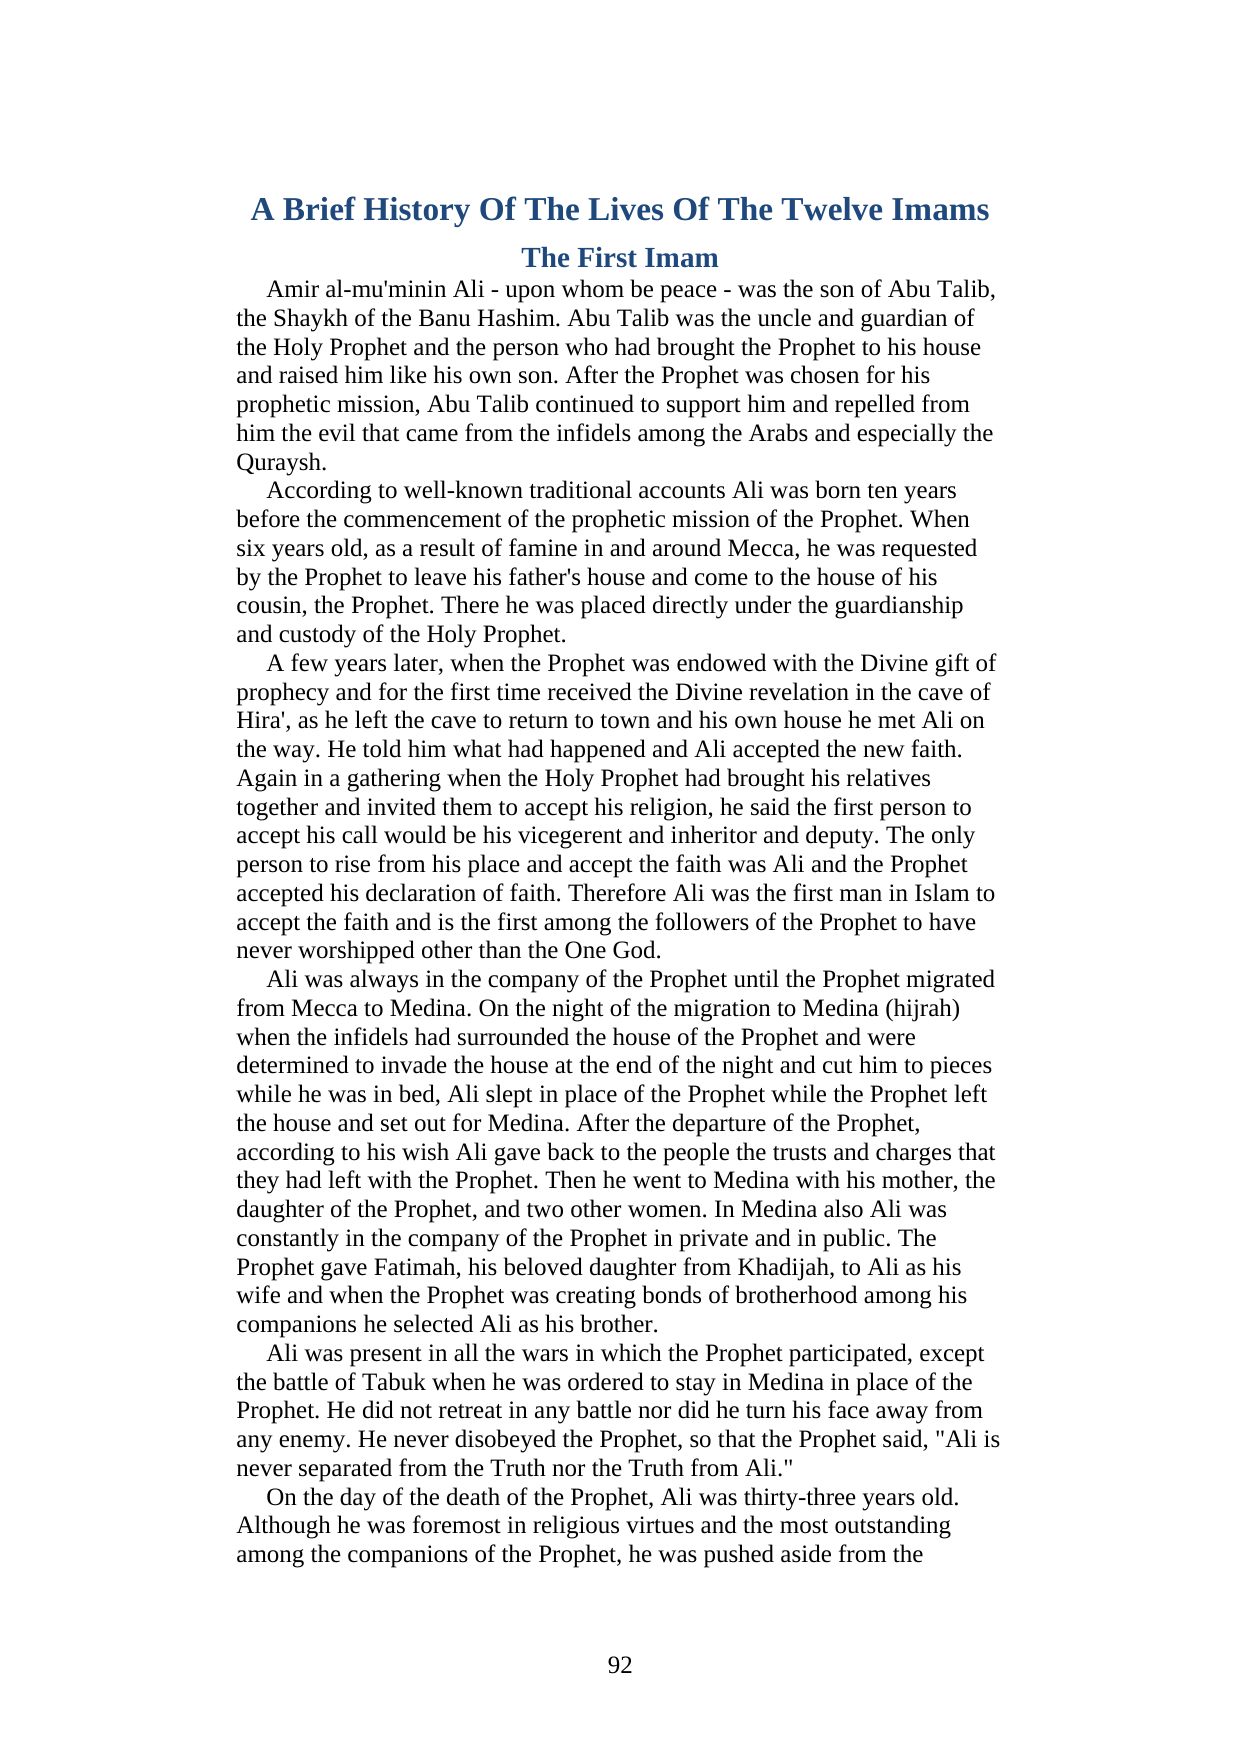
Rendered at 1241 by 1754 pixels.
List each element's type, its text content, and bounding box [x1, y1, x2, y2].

text Ali was present in all the wars in which the Prophet participated, except the battle of Tabuk when he was ordered to stay in Medina in place of the Prophet. He did not retreat in any battle nor did he turn his face away from any enemy. He never disobeyed the Prophet, so that the Prophet said, "Ali is never separated from the Truth nor the Truth from Ali." [236, 1338, 1004, 1482]
text A few years later, when the Prophet was endowed with the Divine gift of prophecy and for the first time received the Divine revelation in the cave of Hira', as he left the cave to return to town and his own house he met Ali on the way. He told him what had happened and Ali accepted the new faith. Again in a gathering when the Holy Prophet had brought his relatives together and invited them to accept his religion, he said the first person to accept his call would be his vicegerent and inheritor and deputy. The only person to rise from his place and accept the faith was Ali and the Prophet accepted his declaration of faith. Therefore Ali was the first man in Islam to accept the faith and is the first among the followers of the Prophet to have never worshipped other than the One God. [236, 648, 1004, 964]
subtitle The First Imam [236, 241, 1004, 274]
subtitle A Brief History Of The Lives Of The Twelve Imams [236, 190, 1004, 228]
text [236, 1482, 1004, 1568]
text Amir al-mu'minin Ali - upon whom be peace - was the son of Abu Talib, the Shaykh of the Banu Hashim. Abu Talib was the uncle and guardian of the Holy Prophet and the person who had brought the Prophet to his house and raised him like his own son. After the Prophet was chosen for his prophetic mission, Abu Talib continued to support him and repelled from him the evil that came from the infidels among the Arabs and especially the Quraysh. [236, 274, 1004, 475]
text According to well-known traditional accounts Ali was born ten years before the commencement of the prophetic mission of the Prophet. When six years old, as a result of famine in and around Mecca, he was requested by the Prophet to leave his father's house and come to the house of his cousin, the Prophet. There he was placed directly under the guardianship and custody of the Holy Prophet. [236, 475, 1004, 648]
text Ali was always in the company of the Prophet until the Prophet migrated from Mecca to Medina. On the night of the migration to Medina (hijrah) when the infidels had surrounded the house of the Prophet and were determined to invade the house at the end of the night and cut him to pieces while he was in bed, Ali slept in place of the Prophet while the Prophet left the house and set out for Medina. After the departure of the Prophet, according to his wish Ali gave back to the people the trusts and charges that they had left with the Prophet. Then he went to Medina with his mother, the daughter of the Prophet, and two other women. In Medina also Ali was constantly in the company of the Prophet in private and in public. The Prophet gave Fatimah, his beloved daughter from Khadijah, to Ali as his wife and when the Prophet was creating bonds of brotherhood among his companions he selected Ali as his brother. [236, 964, 1004, 1338]
